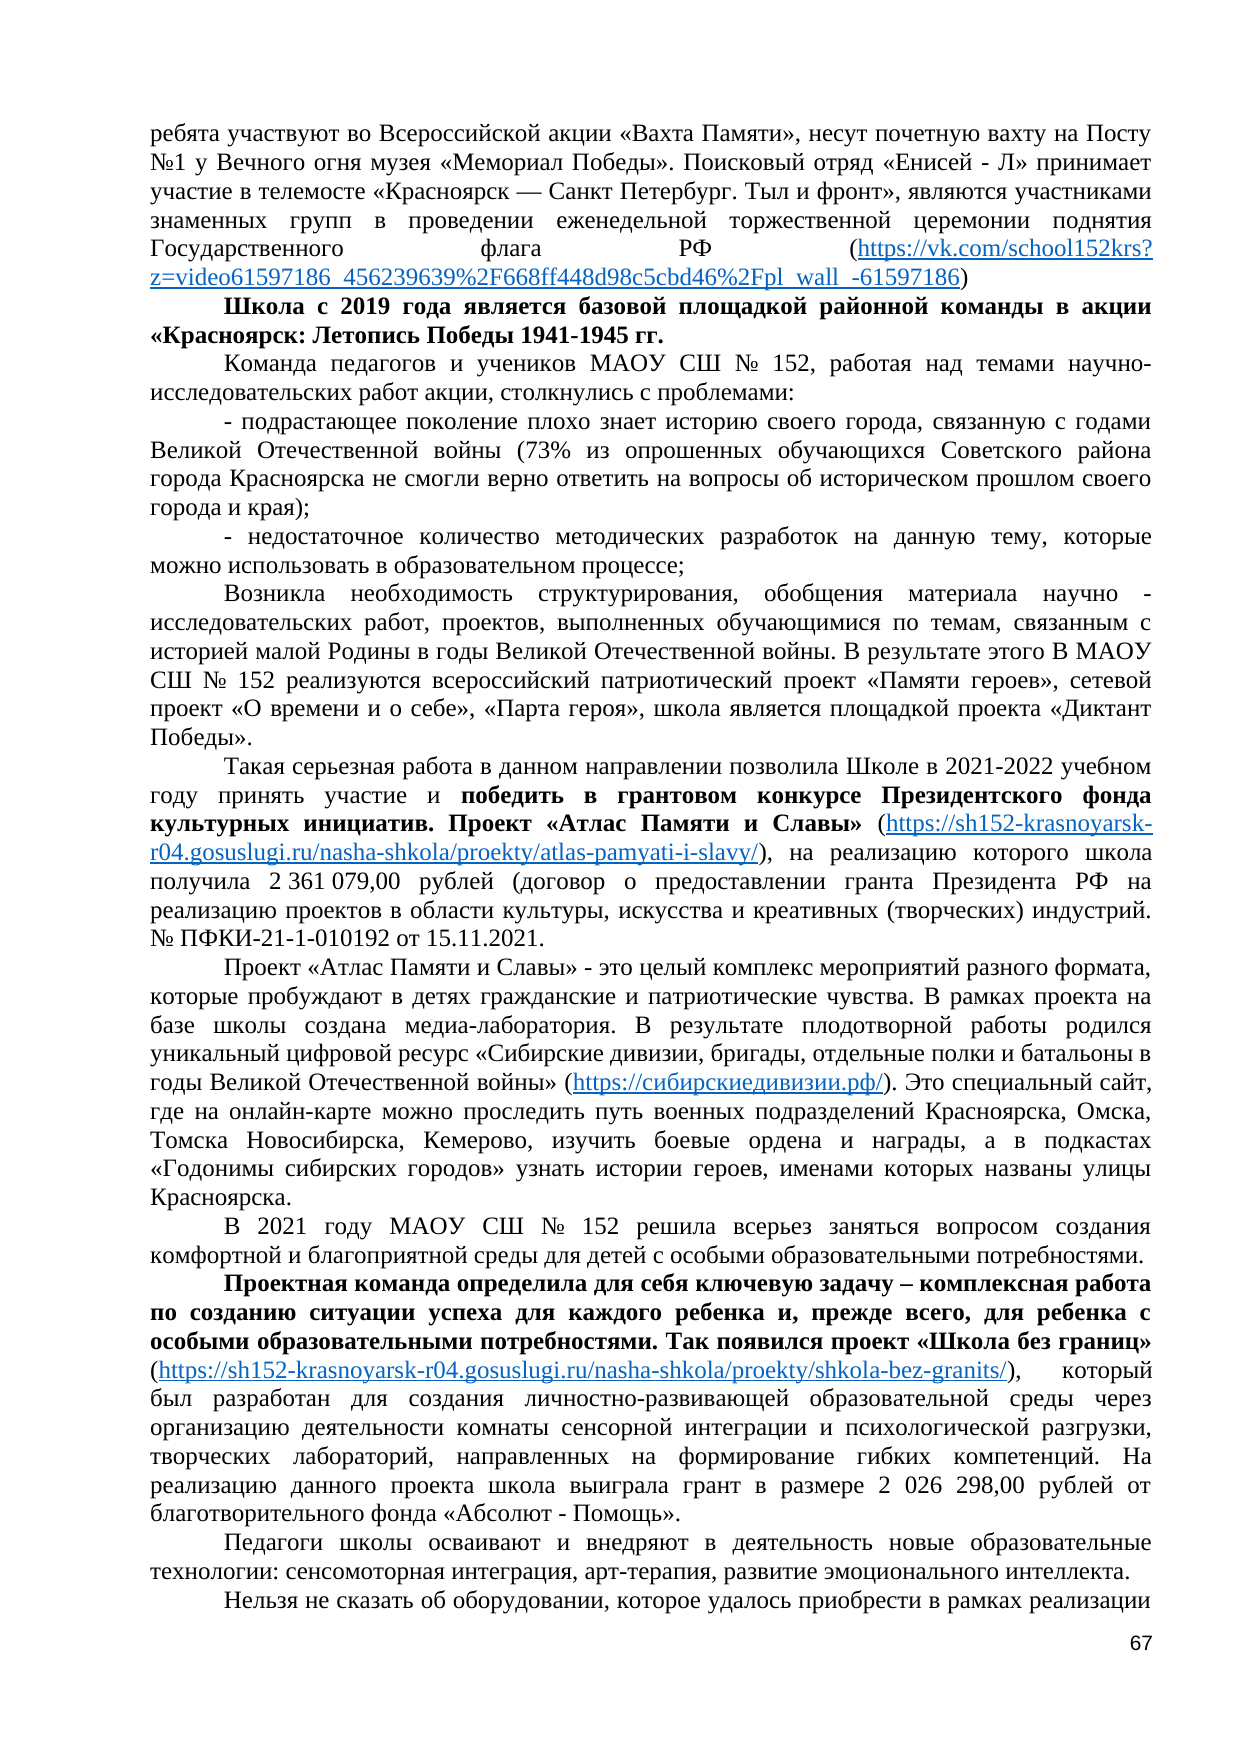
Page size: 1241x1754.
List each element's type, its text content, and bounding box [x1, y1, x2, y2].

text В 2021 году МАОУ СШ № 152 решила всерьез заняться вопросом создания комфортной и благоприятной среды для детей с особыми образовательными потребностями. [150, 1211, 1152, 1268]
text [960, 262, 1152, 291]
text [150, 1585, 1152, 1613]
text Школа с 2019 года является базовой площадкой районной команды в акции «Красноярск: Летопись Победы 1941-1945 гг. [150, 291, 1152, 348]
text - недостаточное количество методических разработок на данную тему, которые можно использовать в образовательном процессе; [150, 521, 1152, 578]
text - подрастающее поколение плохо знает историю своего города, связанную с годами Великой Отечественной войны (73% из опрошенных обучающихся Советского района города Красноярска не смогли верно ответить на вопросы об историческом прошлом своего города и края); [150, 406, 1152, 521]
text Проектная команда определила для себя ключевую задачу – комплексная работа по созданию ситуации успеха для каждого ребенка и, прежде всего, для ребенка с особыми образовательными потребностями. Так появился проект «Школа без границ» (https://sh152-krasnoyarsk-r04.gosuslugi.ru/nasha-shkola/proekty/shkola-bez-granits/), который был разработан для создания личностно-развивающей образовательной среды через организацию деятельности комнаты сенсорной интеграции и психологической разгрузки, творческих лабораторий, направленных на формирование гибких компетенций. На реализацию данного проекта школа выиграла грант в размере 2 026 298,00 рублей от благотворительного фонда «Абсолют - Помощь». [150, 1268, 1152, 1527]
text Возникла необходимость структурирования, обобщения материала научно - исследовательских работ, проектов, выполненных обучающимися по темам, связанным с историей малой Родины в годы Великой Отечественной войны. В результате этого В МАОУ СШ № 152 реализуются всероссийский патриотический проект «Памяти героев», сетевой проект «О времени и о себе», «Парта героя», школа является площадкой проекта «Диктант Победы». [150, 578, 1152, 751]
text Педагоги школы осваивают и внедряют в деятельность новые образовательные технологии: сенсомоторная интеграция, арт-терапия, развитие эмоционального интеллекта. [150, 1527, 1152, 1585]
text Проект «Атлас Памяти и Славы» - это целый комплекс мероприятий разного формата, которые пробуждают в детях гражданские и патриотические чувства. В рамках проекта на базе школы создана медиа-лаборатория. В результате плодотворной работы родился уникальный цифровой ресурс «Сибирские дивизии, бригады, отдельные полки и батальоны в годы Великой Отечественной войны» (https://сибирскиедивизии.рф/). Это специальный сайт, где на онлайн-карте можно проследить путь военных подразделений Красноярска, Омска, Томска Новосибирска, Кемерово, изучить боевые ордена и награды, а в подкастах «Годонимы сибирских городов» узнать истории героев, именами которых названы улицы Красноярска. [150, 952, 1152, 1211]
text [150, 118, 1152, 262]
text Команда педагогов и учеников МАОУ СШ № 152, работая над темами научно-исследовательских работ акции, столкнулись с проблемами: [150, 348, 1152, 406]
text Такая серьезная работа в данном направлении позволила Школе в 2021-2022 учебном году принять участие и победить в грантовом конкурсе Президентского фонда культурных инициатив. Проект «Атлас Памяти и Славы» (https://sh152-krasnoyarsk-r04.gosuslugi.ru/nasha-shkola/proekty/atlas-pamyati-i-slavy/), на реализацию которого школа получила 2 361 079,00 рублей (договор о предоставлении гранта Президента РФ на реализацию проектов в области культуры, искусства и креативных (творческих) индустрий. № ПФКИ-21-1-010192 от 15.11.2021. [150, 751, 1152, 952]
